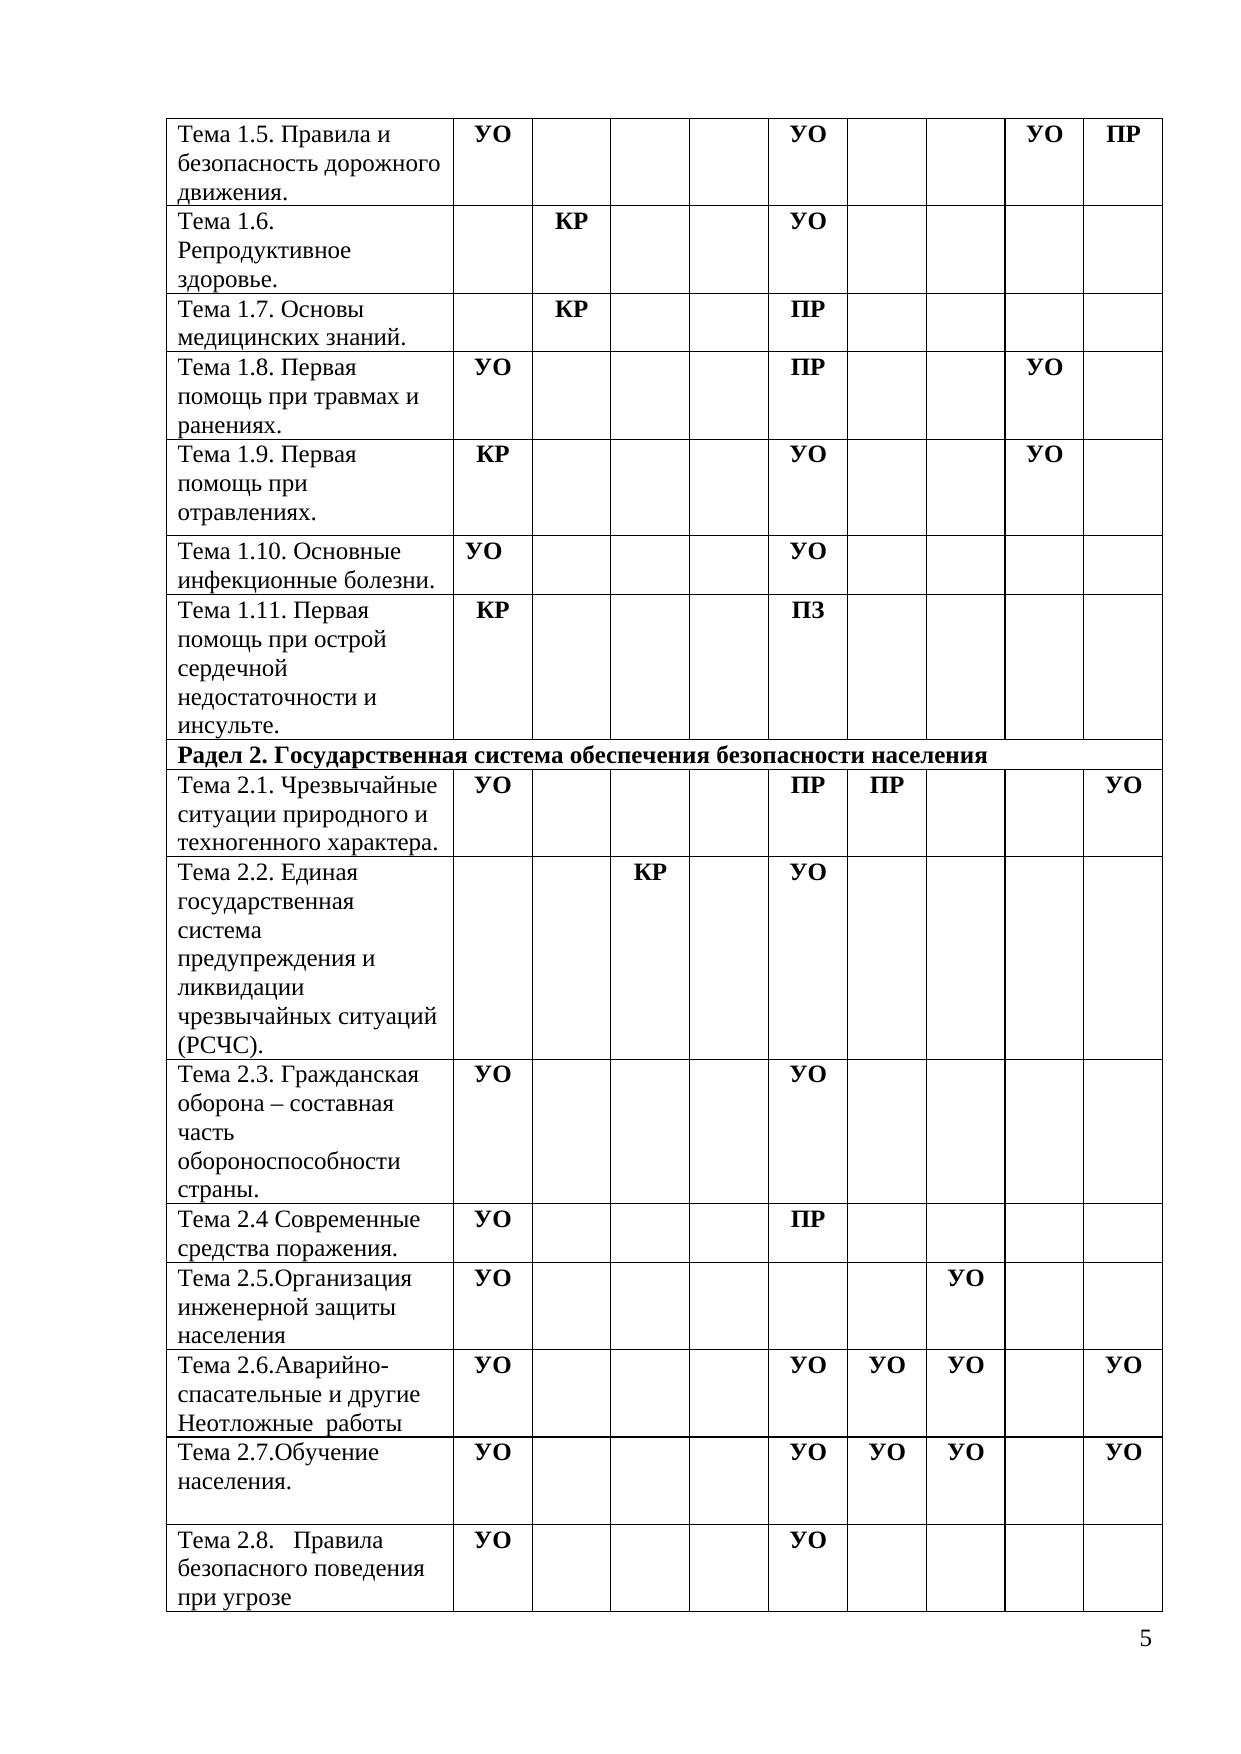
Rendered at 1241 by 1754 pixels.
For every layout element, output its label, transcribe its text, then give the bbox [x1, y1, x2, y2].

table_cell [1084, 294, 1162, 351]
table_cell УО [769, 1060, 847, 1203]
table_cell [848, 206, 926, 293]
table_cell [848, 536, 926, 594]
table_cell ПР [769, 294, 847, 351]
table_cell УО [454, 1525, 532, 1611]
table_cell [848, 1204, 926, 1262]
table_cell [848, 595, 926, 739]
table_cell [690, 1525, 768, 1611]
table_cell Тема 1.5. Правила и безопасность дорожного движения. [167, 119, 453, 205]
table_cell [848, 440, 926, 535]
table_cell [927, 1525, 1004, 1611]
table_cell [533, 770, 610, 856]
table_cell [454, 857, 532, 1058]
table_cell УО [927, 1263, 1004, 1349]
table_cell УО [927, 1438, 1004, 1524]
table_cell УО [769, 1438, 847, 1524]
table_cell [690, 595, 768, 739]
table_cell [611, 1060, 689, 1203]
table_cell Тема 2.1. Чрезвычайные ситуации природного и техногенного характера. [167, 770, 453, 856]
table_cell [1084, 536, 1162, 594]
table_cell Тема 2.7.Обучение населения. [167, 1438, 453, 1524]
table_cell [533, 536, 610, 594]
table_cell УО [927, 1350, 1004, 1436]
table_cell [611, 1204, 689, 1262]
table_cell [611, 294, 689, 351]
table_cell [848, 1525, 926, 1611]
table_cell КР [611, 857, 689, 1058]
table_cell [611, 1350, 689, 1436]
table_cell УО [454, 1438, 532, 1524]
table_cell [1084, 595, 1162, 739]
table_cell Тема 2.2. Единая государственная система предупреждения и ликвидации чрезвычайных ситуаций (РСЧС). [167, 857, 453, 1058]
table_cell [1006, 1263, 1083, 1349]
table_cell [454, 206, 532, 293]
table_cell [611, 352, 689, 438]
table_cell Тема 2.4 Современные средства поражения. [167, 1204, 453, 1262]
table_cell [690, 119, 768, 205]
table_cell УО [769, 206, 847, 293]
table_cell УО [1084, 770, 1162, 856]
table_cell [1006, 1350, 1083, 1436]
table_cell Тема 2.6.Аварийно-спасательные и другие Неотложные работы [167, 1350, 453, 1436]
table_cell УО [769, 536, 847, 594]
table_cell [533, 440, 610, 535]
table_cell УО [454, 770, 532, 856]
table_cell [690, 294, 768, 351]
table_cell [454, 294, 532, 351]
table_cell [927, 352, 1004, 438]
table_cell [690, 206, 768, 293]
table_cell [1084, 352, 1162, 438]
table_cell [533, 1525, 610, 1611]
table_cell [927, 294, 1004, 351]
table_cell Тема 1.11. Первая помощь при острой сердечной недостаточности и инсульте. [167, 595, 453, 739]
table_cell [848, 352, 926, 438]
table_cell [927, 595, 1004, 739]
table_cell УО [454, 352, 532, 438]
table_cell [167, 1525, 453, 1611]
table_cell УО [848, 1350, 926, 1436]
table_cell [690, 1060, 768, 1203]
table_cell [690, 536, 768, 594]
table_cell [690, 1263, 768, 1349]
table_cell КР [454, 595, 532, 739]
table_cell [1006, 294, 1083, 351]
table_cell [848, 119, 926, 205]
table_cell [1084, 1060, 1162, 1203]
table_cell [927, 536, 1004, 594]
table_cell Тема 2.5.Организация инженерной защиты населения [167, 1263, 453, 1349]
table_cell [611, 1525, 689, 1611]
table_cell [690, 770, 768, 856]
table_cell ПР [769, 352, 847, 438]
table_cell ПР [769, 770, 847, 856]
table_cell УО [454, 1204, 532, 1262]
table_cell УО [848, 1438, 926, 1524]
table_cell [611, 1438, 689, 1524]
table_cell [1006, 1525, 1083, 1611]
table_cell УО [454, 1060, 532, 1203]
table_cell [1084, 1204, 1162, 1262]
table_cell УО [769, 119, 847, 205]
table_cell [533, 352, 610, 438]
table_cell [927, 857, 1004, 1058]
table_cell [769, 1263, 847, 1349]
table_cell [848, 1263, 926, 1349]
table_cell [611, 770, 689, 856]
table_cell [1084, 440, 1162, 535]
table_cell [611, 536, 689, 594]
table_cell ПР [848, 770, 926, 856]
table_cell [848, 1060, 926, 1203]
table_cell [533, 119, 610, 205]
table_cell [1006, 536, 1083, 594]
table_cell [690, 1438, 768, 1524]
table_cell [927, 440, 1004, 535]
table_cell КР [533, 206, 610, 293]
table_cell [611, 1263, 689, 1349]
table_cell [690, 1204, 768, 1262]
table_cell УО [769, 440, 847, 535]
table_cell [611, 440, 689, 535]
table_cell [690, 352, 768, 438]
table_cell УО [454, 1350, 532, 1436]
table_cell [690, 1350, 768, 1436]
table_cell УО [1006, 440, 1083, 535]
table_cell ПР [1084, 119, 1162, 205]
table_cell УО [1084, 1438, 1162, 1524]
table_cell [1006, 1204, 1083, 1262]
table_cell [533, 1060, 610, 1203]
table_cell УО [769, 1350, 847, 1436]
table_cell [1084, 1525, 1162, 1611]
table_cell Тема 2.3. Гражданская оборона – составная часть обороноспособности страны. [167, 1060, 453, 1203]
table_cell [927, 770, 1004, 856]
table_cell [927, 1060, 1004, 1203]
table_cell УО [454, 1263, 532, 1349]
table_cell [611, 206, 689, 293]
table_cell УО [454, 536, 532, 594]
table_cell [927, 119, 1004, 205]
table_cell [533, 1204, 610, 1262]
table_cell Тема 1.7. Основы медицинских знаний. [167, 294, 453, 351]
table_cell УО [769, 857, 847, 1058]
table_cell Радел 2. Государственная система обеспечения безопасности населения [167, 740, 1162, 769]
table_cell [690, 440, 768, 535]
table_cell УО [769, 1525, 847, 1611]
table_cell [690, 857, 768, 1058]
table_cell [1084, 1263, 1162, 1349]
table_cell [533, 1350, 610, 1436]
table_cell УО [1006, 352, 1083, 438]
table_cell [1006, 206, 1083, 293]
table_cell [533, 1438, 610, 1524]
table_cell Тема 1.6. Репродуктивное здоровье. [167, 206, 453, 293]
table_cell Тема 1.8. Первая помощь при травмах и ранениях. [167, 352, 453, 438]
table_cell [611, 119, 689, 205]
table_cell КР [533, 294, 610, 351]
table_cell [848, 294, 926, 351]
table_cell [1006, 1060, 1083, 1203]
table_cell [533, 857, 610, 1058]
table_cell Тема 1.9. Первая помощь при отравлениях. [167, 440, 453, 535]
table_cell [533, 1263, 610, 1349]
table_cell УО [1084, 1350, 1162, 1436]
table_cell [533, 595, 610, 739]
table_cell [1084, 206, 1162, 293]
table_cell КР [454, 440, 532, 535]
table_cell [927, 1204, 1004, 1262]
table_cell УО [454, 119, 532, 205]
table_cell [848, 857, 926, 1058]
table_cell [1084, 857, 1162, 1058]
table_cell Тема 1.10. Основные инфекционные болезни. [167, 536, 453, 594]
table_cell [1006, 1438, 1083, 1524]
table_cell ПР [769, 1204, 847, 1262]
table_cell [1006, 770, 1083, 856]
table_cell ПЗ [769, 595, 847, 739]
table_cell [927, 206, 1004, 293]
table_cell [611, 595, 689, 739]
table_cell [1006, 857, 1083, 1058]
table_cell УО [1006, 119, 1083, 205]
table_cell [1006, 595, 1083, 739]
